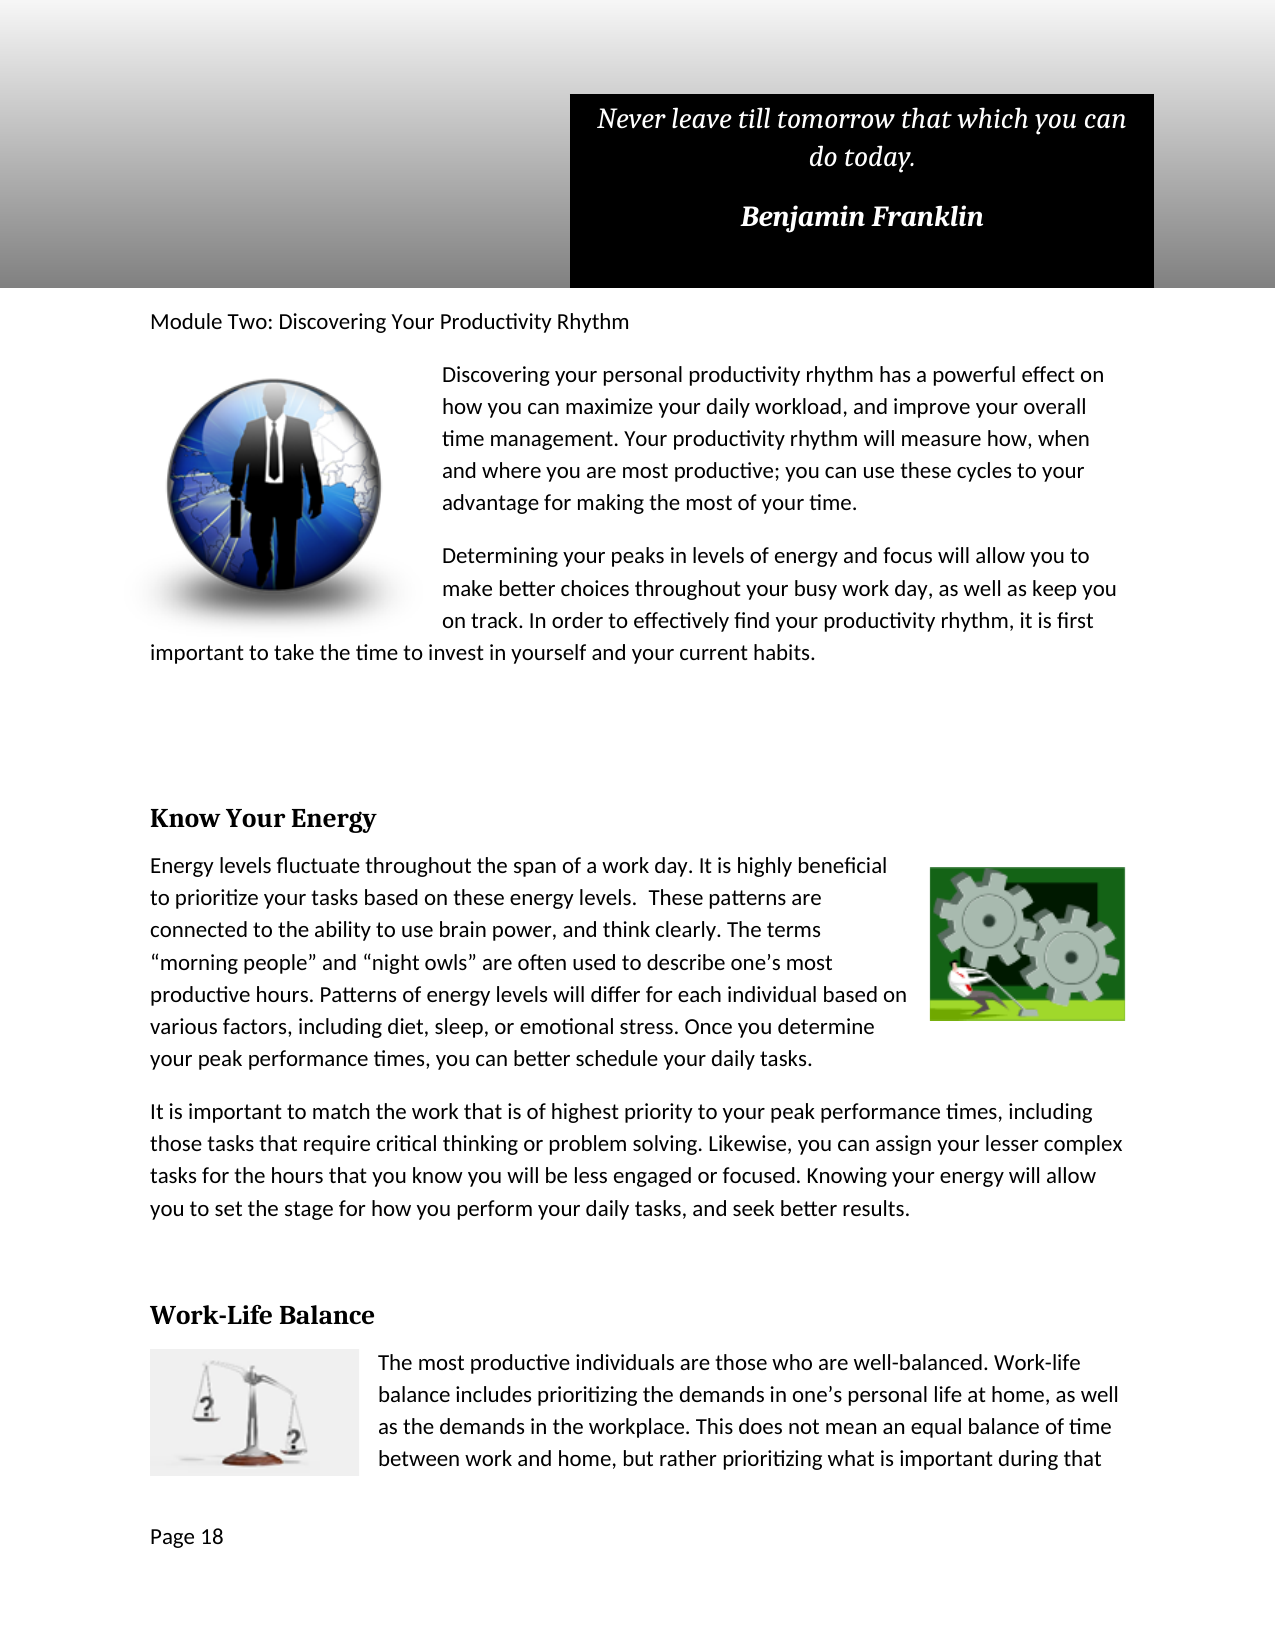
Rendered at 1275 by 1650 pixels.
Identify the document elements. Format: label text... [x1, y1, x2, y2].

picture [123, 376, 424, 638]
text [150, 1348, 1125, 1473]
text Discovering your personal productivity rhythm has a powerful effect on how you can maximize your daily workload, and improve your overall time management. Your productivity rhythm will measure how, when and where you are most productive; you can use these cycles to your advantage for making the most of your time. [150, 360, 1125, 517]
picture [929, 867, 1125, 1021]
subtitle Know Your Energy [150, 803, 1125, 834]
text Energy levels fluctuate throughout the span of a work day. It is highly beneficial to prioritize your tasks based on these energy levels. These patterns are connected to the ability to use brain power, and think clearly. The terms “morning people” and “night owls” are often used to describe one’s most productive hours. Patterns of energy levels will differ for each individual based on various factors, including diet, sleep, or emotional stress. Once you determine your peak performance times, you can better schedule your daily tasks. [150, 851, 1125, 1072]
subtitle Work-Life Balance [150, 1300, 1125, 1331]
text It is important to match the work that is of highest priority to your peak performance times, including those tasks that require critical thinking or problem solving. Likewise, you can assign your lesser complex tasks for the hours that you know you will be less engaged or focused. Knowing your energy will allow you to set the stage for how you perform your daily tasks, and seek better results. [150, 1097, 1125, 1222]
picture [150, 1349, 360, 1476]
text Determining your peaks in levels of energy and focus will allow you to make better choices throughout your busy work day, as well as keep you on track. In order to effectively find your productivity rhythm, it is first important to take the time to invest in yourself and your current habits. [150, 542, 1125, 666]
